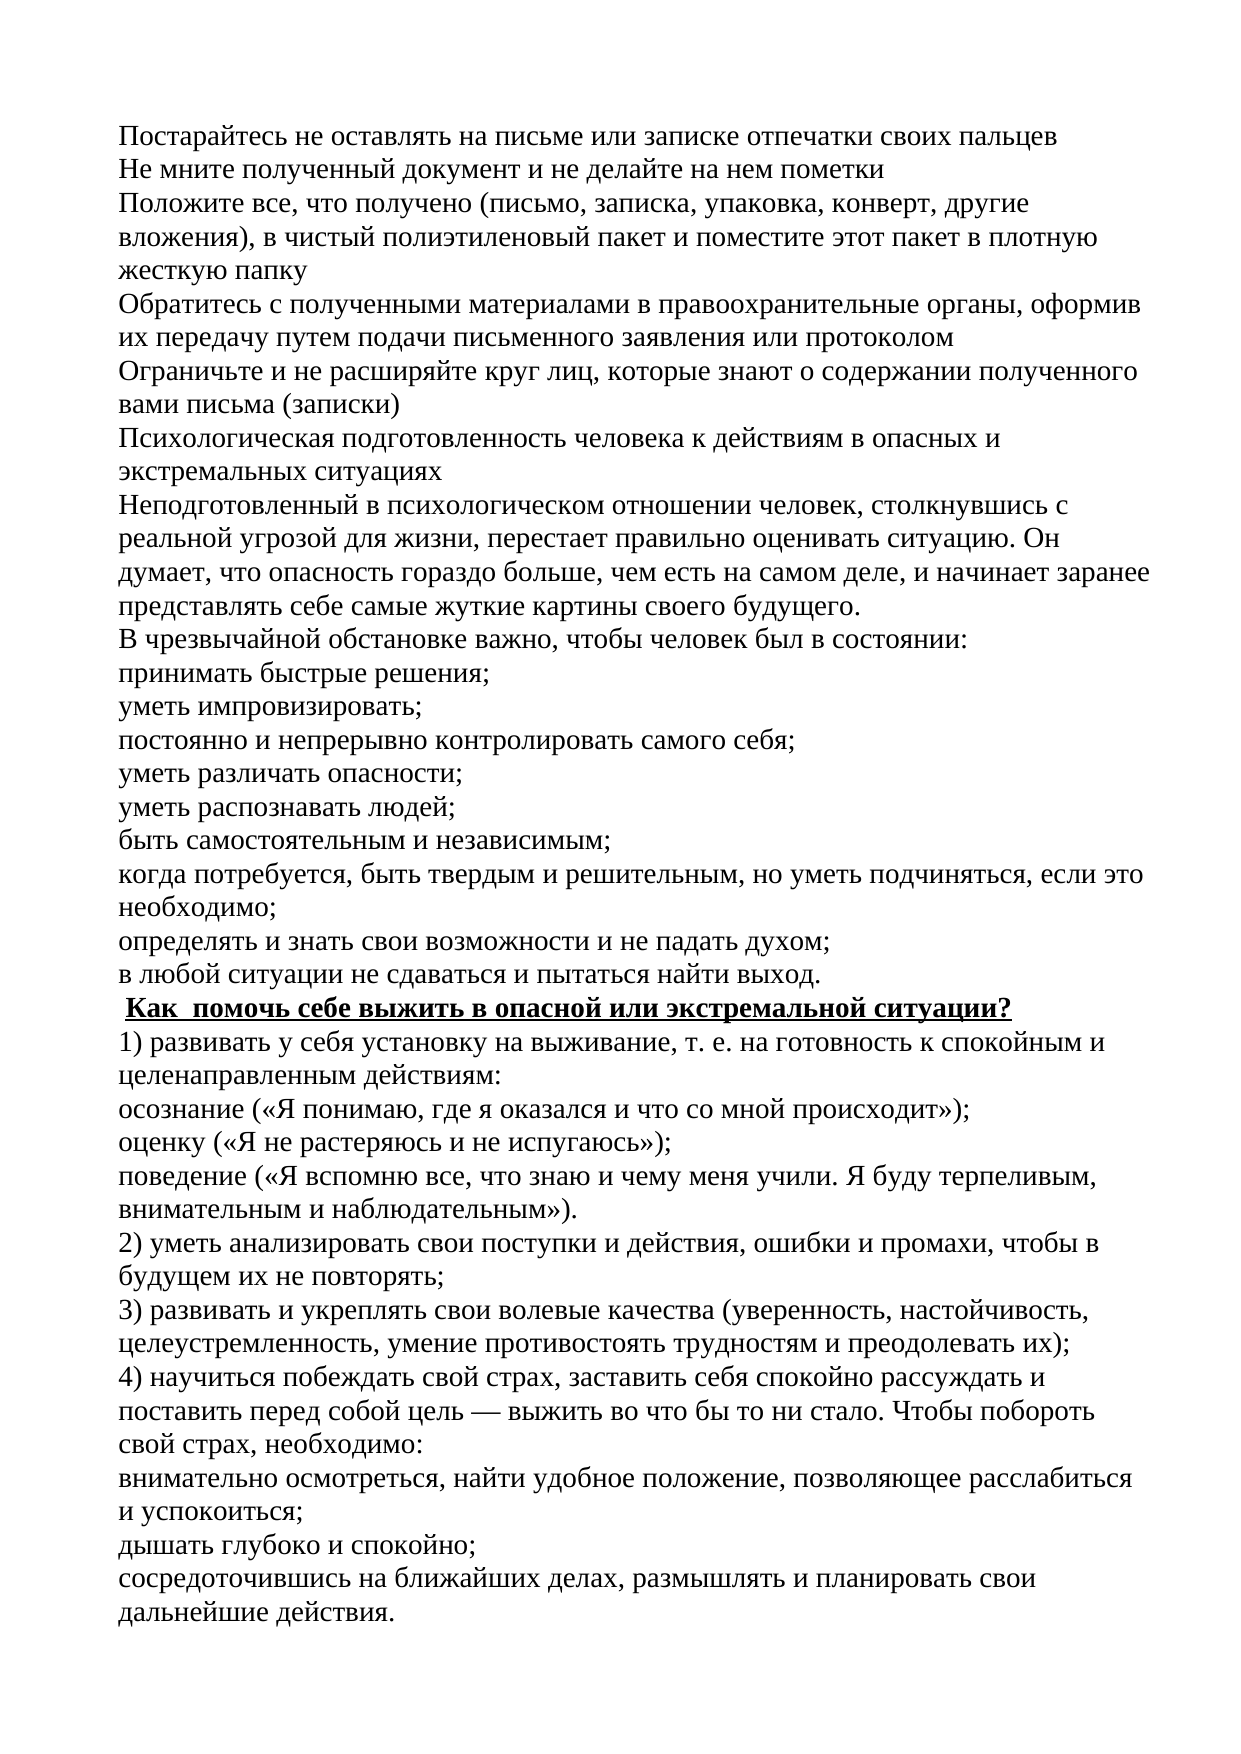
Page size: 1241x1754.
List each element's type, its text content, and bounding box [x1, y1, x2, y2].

text уметь распознавать людей; [118, 789, 1152, 822]
text 4) научиться побеждать свой страх, заставить себя спокойно рассуждать и поставить перед собой цель — выжить во что бы то ни стало. Чтобы побороть свой страх, необходимо: [118, 1359, 1152, 1460]
text Обратитесь с полученными материалами в правоохранительные органы, оформив их передачу путем подачи письменного заявления или протоколом [118, 286, 1152, 353]
text Неподготовленный в психологическом отношении человек, столкнувшись с реальной угрозой для жизни, перестает правильно оценивать ситуацию. Он думает, что опасность гораздо больше, чем есть на самом деле, и начинает заранее представлять себе самые жуткие картины своего будущего. [118, 487, 1152, 621]
text быть самостоятельным и независимым; [118, 822, 1152, 856]
text Не мните полученный документ и не делайте на нем пометки [118, 152, 1152, 185]
text Постарайтесь не оставлять на письме или записке отпечатки своих пальцев [118, 118, 1152, 152]
text В чрезвычайной обстановке важно, чтобы человек был в состоянии: [118, 621, 1152, 655]
text оценку («Я не растеряюсь и не испугаюсь»); [118, 1124, 1152, 1158]
text 2) уметь анализировать свои поступки и действия, ошибки и промахи, чтобы в будущем их не повторять; [118, 1225, 1152, 1292]
text уметь различать опасности; [118, 755, 1152, 789]
text осознание («Я понимаю, где я оказался и что со мной происходит»); [118, 1091, 1152, 1124]
text постоянно и непрерывно контролировать самого себя; [118, 722, 1152, 755]
text в любой ситуации не сдаваться и пытаться найти выход. [118, 957, 1152, 990]
text сосредоточившись на ближайших делах, размышлять и планировать свои дальнейшие действия. [118, 1560, 1152, 1627]
text поведение («Я вспомню все, что знаю и чему меня учили. Я буду терпеливым, внимательным и наблюдательным»). [118, 1158, 1152, 1225]
text Психологическая подготовленность человека к действиям в опасных и экстремальных ситуациях [118, 420, 1152, 487]
text 1) развивать у себя установку на выживание, т. е. на готовность к спокойным и целенаправленным действиям: [118, 1024, 1152, 1091]
text принимать быстрые решения; [118, 655, 1152, 688]
text когда потребуется, быть твердым и решительным, но уметь подчиняться, если это необходимо; [118, 856, 1152, 923]
text внимательно осмотреться, найти удобное положение, позволяющее расслабиться и успокоиться; [118, 1460, 1152, 1527]
text уметь импровизировать; [118, 688, 1152, 722]
text Как помочь себе выжить в опасной или экстремальной ситуации? [118, 990, 1152, 1024]
text 3) развивать и укреплять свои волевые качества (уверенность, настойчивость, целеустремленность, умение противостоять трудностям и преодолевать их); [118, 1292, 1152, 1359]
text Ограничьте и не расширяйте круг лиц, которые знают о содержании полученного вами письма (записки) [118, 353, 1152, 420]
text дышать глубоко и спокойно; [118, 1527, 1152, 1560]
text определять и знать свои возможности и не падать духом; [118, 923, 1152, 957]
text Положите все, что получено (письмо, записка, упаковка, конверт, другие вложения), в чистый полиэтиленовый пакет и поместите этот пакет в плотную жесткую папку [118, 185, 1152, 286]
